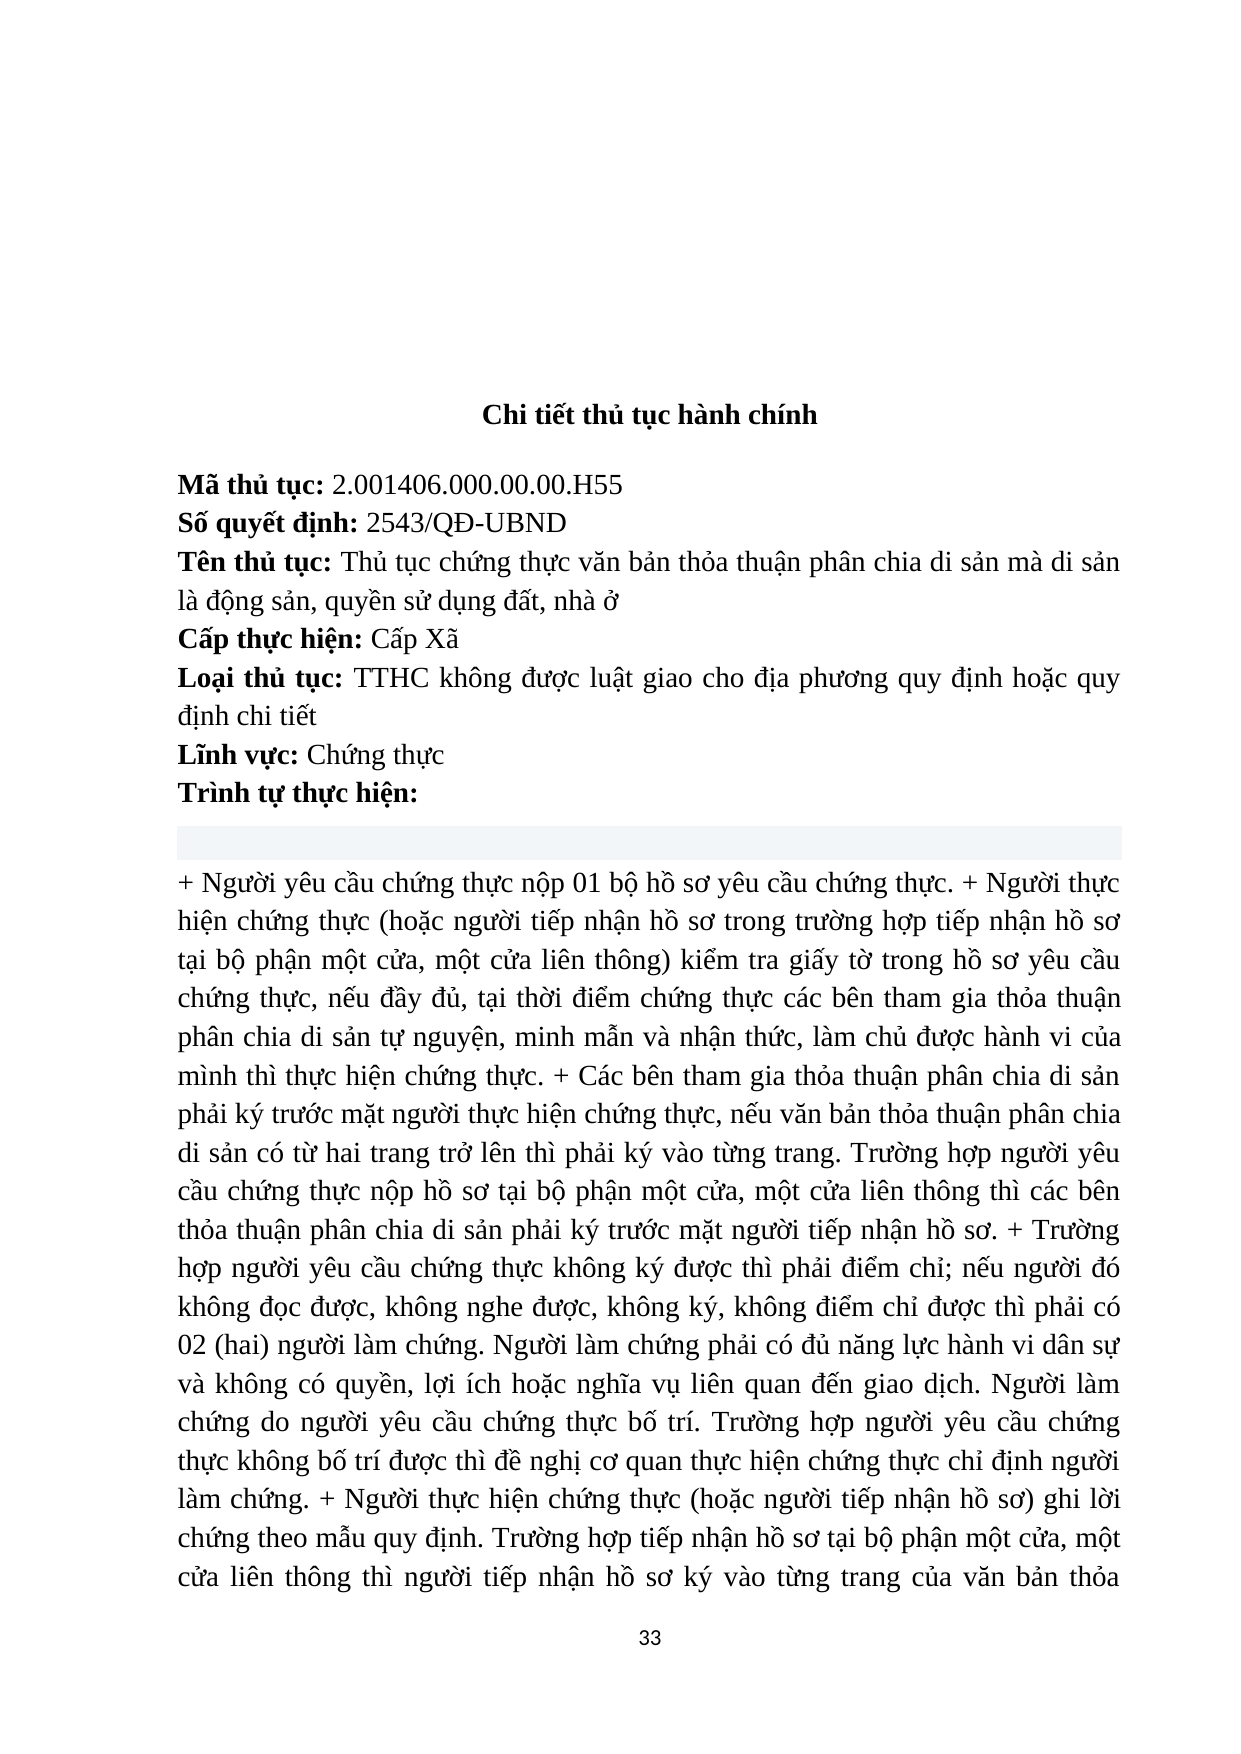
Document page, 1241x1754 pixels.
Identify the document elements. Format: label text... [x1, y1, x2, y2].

text Cấp thực hiện: Cấp Xã [177, 621, 1122, 655]
text Số quyết định: 2543/QĐ-UBND [177, 506, 1122, 539]
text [177, 865, 1122, 1592]
text Chi tiết thủ tục hành chính [177, 397, 1122, 431]
text Tên thủ tục: Thủ tục chứng thực văn bản thỏa thuận phân chia di sản mà di sản là động sản, quyền sử dụng đất, nhà ở [177, 544, 1122, 616]
text Lĩnh vực: Chứng thực [177, 737, 1122, 770]
text Loại thủ tục: TTHC không được luật giao cho địa phương quy định hoặc quy định chi tiết [177, 660, 1122, 732]
text Mã thủ tục: 2.001406.000.00.00.H55 [177, 467, 1122, 501]
text Trình tự thực hiện: [177, 775, 1122, 809]
